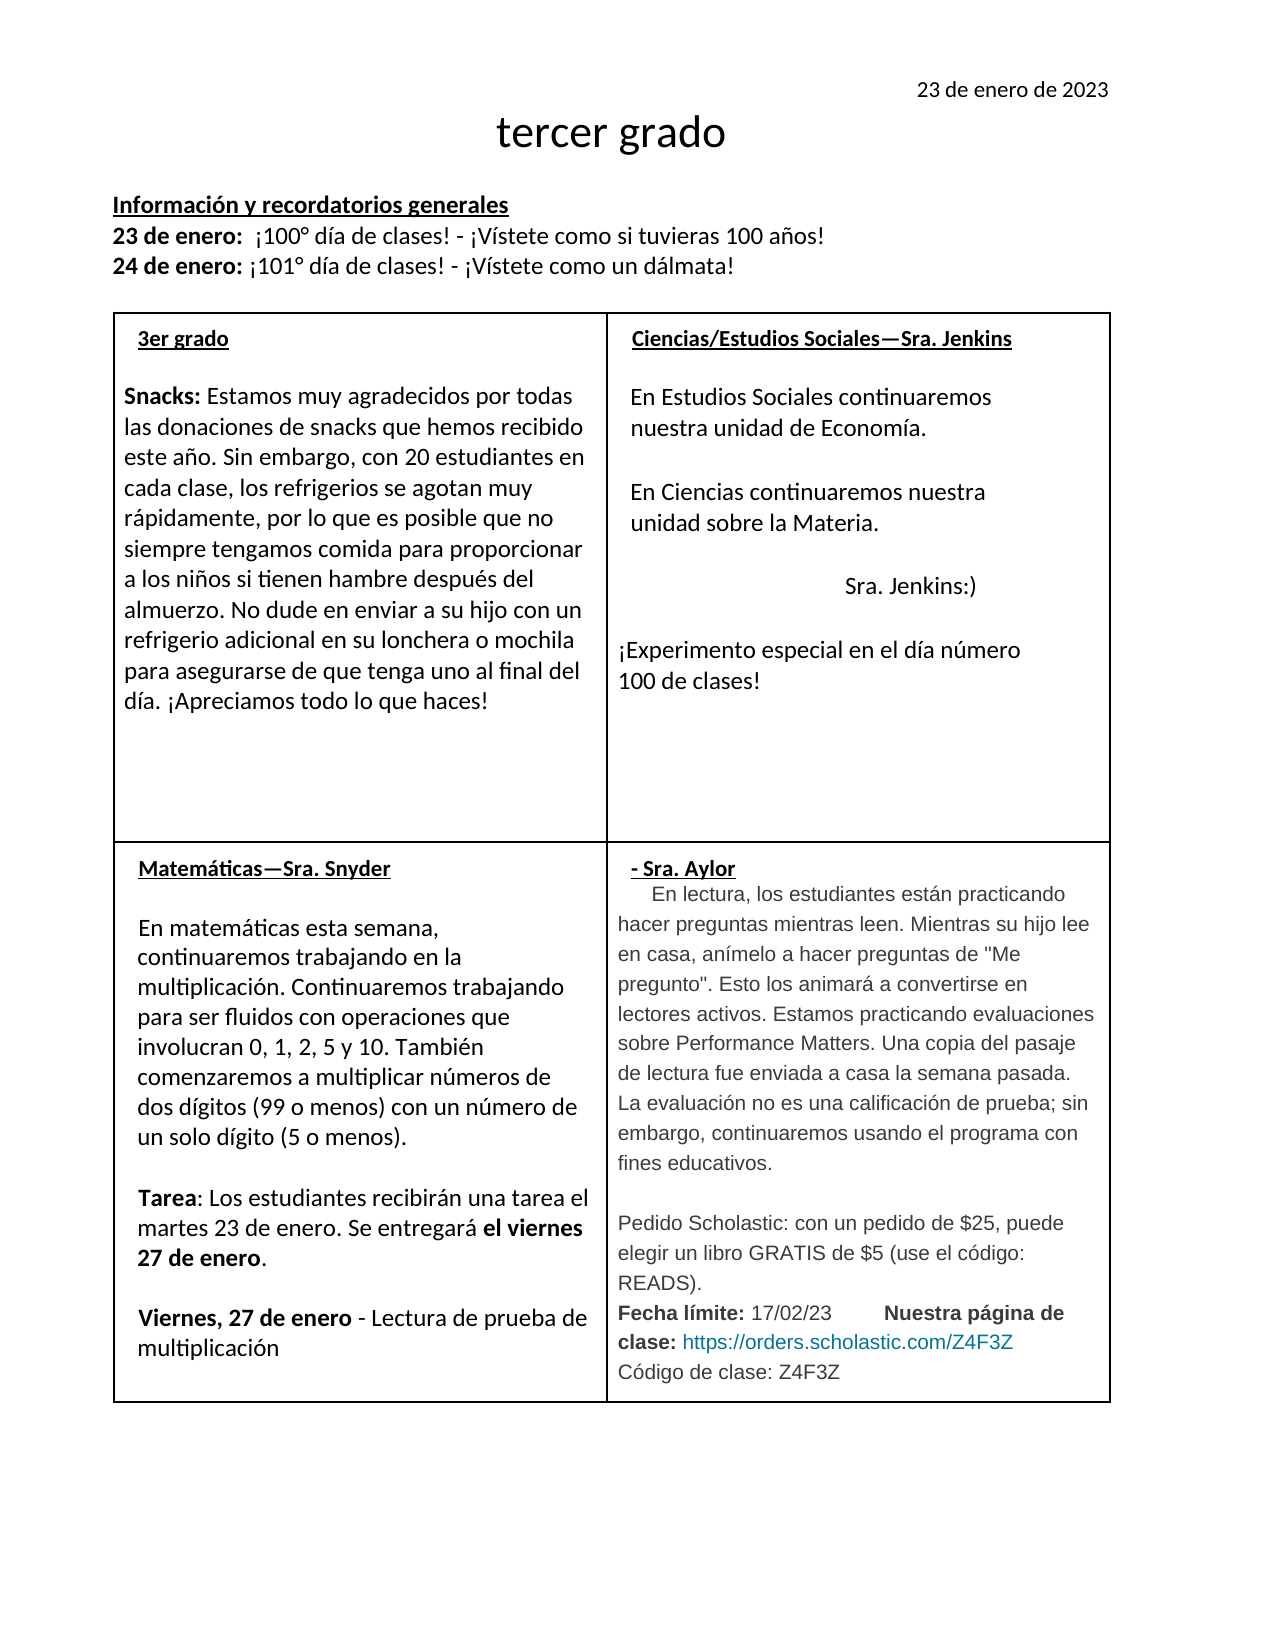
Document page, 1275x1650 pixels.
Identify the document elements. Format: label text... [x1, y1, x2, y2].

text 23 de enero: ¡100° día de clases! - ¡Vístete como si tuvieras 100 años! [112, 220, 1109, 251]
text tercer grado [112, 103, 1109, 159]
table_header Ciencias/Estudios Sociales—Sra. Jenkins En Estudios Sociales continuaremos nuestra unidad de Economía. En Ciencias continuaremos nuestra unidad sobre la Materia. Sra. Jenkins:) ¡Experimento especial en el día número 100 de clases! [608, 314, 1109, 841]
text 23 de enero de 2023 [112, 75, 1109, 103]
text 24 de enero: ¡101° día de clases! - ¡Vístete como un dálmata! [112, 251, 1109, 281]
table_header 3er grado Snacks: Estamos muy agradecidos por todas las donaciones de snacks que hemos recibido este año. Sin embargo, con 20 estudiantes en cada clase, los refrigerios se agotan muy rápidamente, por lo que es posible que no siempre tengamos comida para proporcionar a los niños si tienen hambre después del almuerzo. No dude en enviar a su hijo con un refrigerio adicional en su lonchera o mochila para asegurarse de que tenga uno al final del día. ¡Apreciamos todo lo que haces! [115, 314, 606, 841]
text Información y recordatorios generales [112, 189, 1109, 220]
table_cell - Sra. Aylor En lectura, los estudiantes están practicando hacer preguntas mientras leen. Mientras su hijo lee en casa, anímelo a hacer preguntas de "Me pregunto". Esto los animará a convertirse en lectores activos. Estamos practicando evaluaciones sobre Performance Matters. Una copia del pasaje de lectura fue enviada a casa la semana pasada. La evaluación no es una calificación de prueba; sin embargo, continuaremos usando el programa con fines educativos. Pedido Scholastic: con un pedido de $25, puede elegir un libro GRATIS de $5 (use el código: READS). Fecha límite: 17/02/23 Nuestra página de clase: https://orders.scholastic.com/Z4F3Z Código de clase: Z4F3Z [608, 843, 1109, 1401]
table_cell Matemáticas—Sra. Snyder En matemáticas esta semana, continuaremos trabajando en la multiplicación. Continuaremos trabajando para ser fluidos con operaciones que involucran 0, 1, 2, 5 y 10. También comenzaremos a multiplicar números de dos dígitos (99 o menos) con un número de un solo dígito (5 o menos). Tarea: Los estudiantes recibirán una tarea el martes 23 de enero. Se entregará el viernes 27 de enero. Viernes, 27 de enero - Lectura de prueba de multiplicación [115, 843, 606, 1401]
